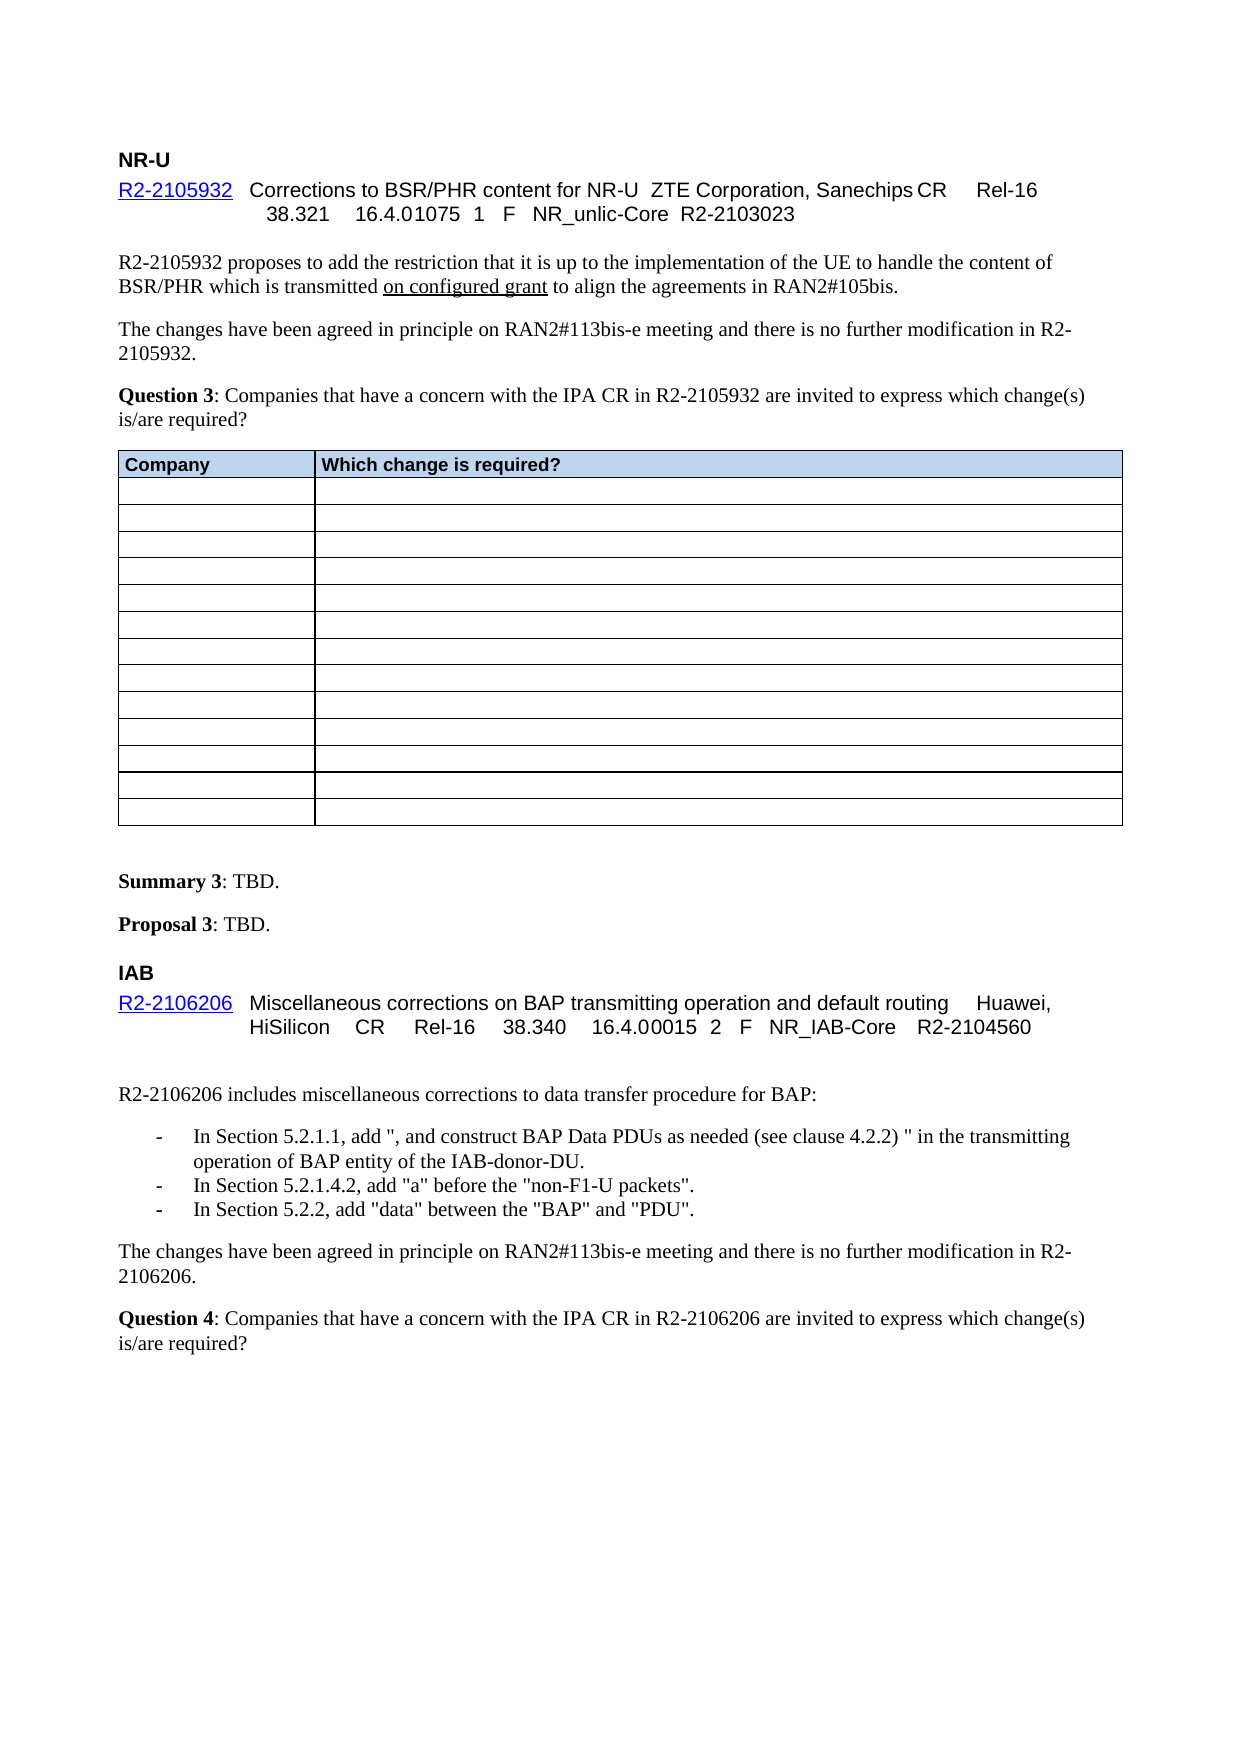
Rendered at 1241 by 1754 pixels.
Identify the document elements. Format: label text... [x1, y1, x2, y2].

table_cell [316, 692, 1122, 718]
table_cell [119, 719, 314, 745]
list In Section 5.2.1.1, add ", and construct BAP Data PDUs as needed (see clause 4.2.2) " in the transmitting operation of BAP entity of the IAB-donor-DU. [156, 1124, 1122, 1173]
text Summary 3: TBD. [118, 869, 1122, 893]
table_cell [316, 639, 1122, 664]
text R2-2105932 Corrections to BSR/PHR content for NR-U ZTE Corporation, Sanechips CR Rel-16 38.321 16.4.0 1075 1 F NR_unlic-Core R2-2103023 [118, 178, 1122, 226]
table_cell [119, 773, 314, 798]
table_cell [119, 639, 314, 664]
table_cell [316, 612, 1122, 638]
table_cell [119, 532, 314, 557]
table_cell [119, 478, 314, 504]
list In Section 5.2.2, add "data" between the "BAP" and "PDU". [156, 1197, 1122, 1221]
table_cell [316, 585, 1122, 611]
table_cell [119, 585, 314, 611]
text R2-2106206 includes miscellaneous corrections to data transfer procedure for BAP: [118, 1082, 1122, 1106]
text R2-2105932 proposes to add the restriction that it is up to the implementation of the UE to handle the content of BSR/PHR which is transmitted on configured grant to align the agreements in RAN2#105bis. [118, 249, 1122, 298]
table_cell [119, 692, 314, 718]
table_cell [316, 799, 1122, 825]
list In Section 5.2.1.4.2, add "a" before the "non-F1-U packets". [156, 1173, 1122, 1197]
table_header Company [119, 451, 314, 477]
text Question 4: Companies that have a concern with the IPA CR in R2-2106206 are invited to express which change(s) is/are required? [118, 1306, 1122, 1354]
table_cell [119, 558, 314, 584]
text R2-2106206 Miscellaneous corrections on BAP transmitting operation and default routing Huawei, HiSilicon CR Rel-16 38.340 16.4.0 0015 2 F NR_IAB-Core R2-2104560 [118, 991, 1122, 1039]
table_cell [119, 746, 314, 771]
table_header Which change is required? [316, 451, 1122, 477]
table_cell [119, 612, 314, 638]
table_cell [316, 746, 1122, 771]
table_cell [316, 665, 1122, 691]
table_cell [316, 558, 1122, 584]
text The changes have been agreed in principle on RAN2#113bis-e meeting and there is no further modification in R2-2106206. [118, 1239, 1122, 1288]
table_cell [316, 719, 1122, 745]
table_cell [119, 665, 314, 691]
text NR-U [118, 147, 1122, 171]
table_cell [316, 478, 1122, 504]
text The changes have been agreed in principle on RAN2#113bis-e meeting and there is no further modification in R2-2105932. [118, 316, 1122, 364]
text Question 3: Companies that have a concern with the IPA CR in R2-2105932 are invited to express which change(s) is/are required? [118, 383, 1122, 431]
text Proposal 3: TBD. [118, 912, 1122, 936]
table_cell [316, 532, 1122, 557]
text IAB [118, 961, 1122, 985]
table_cell [316, 773, 1122, 798]
table_cell [316, 505, 1122, 531]
table_cell [119, 505, 314, 531]
table_cell [119, 799, 314, 825]
